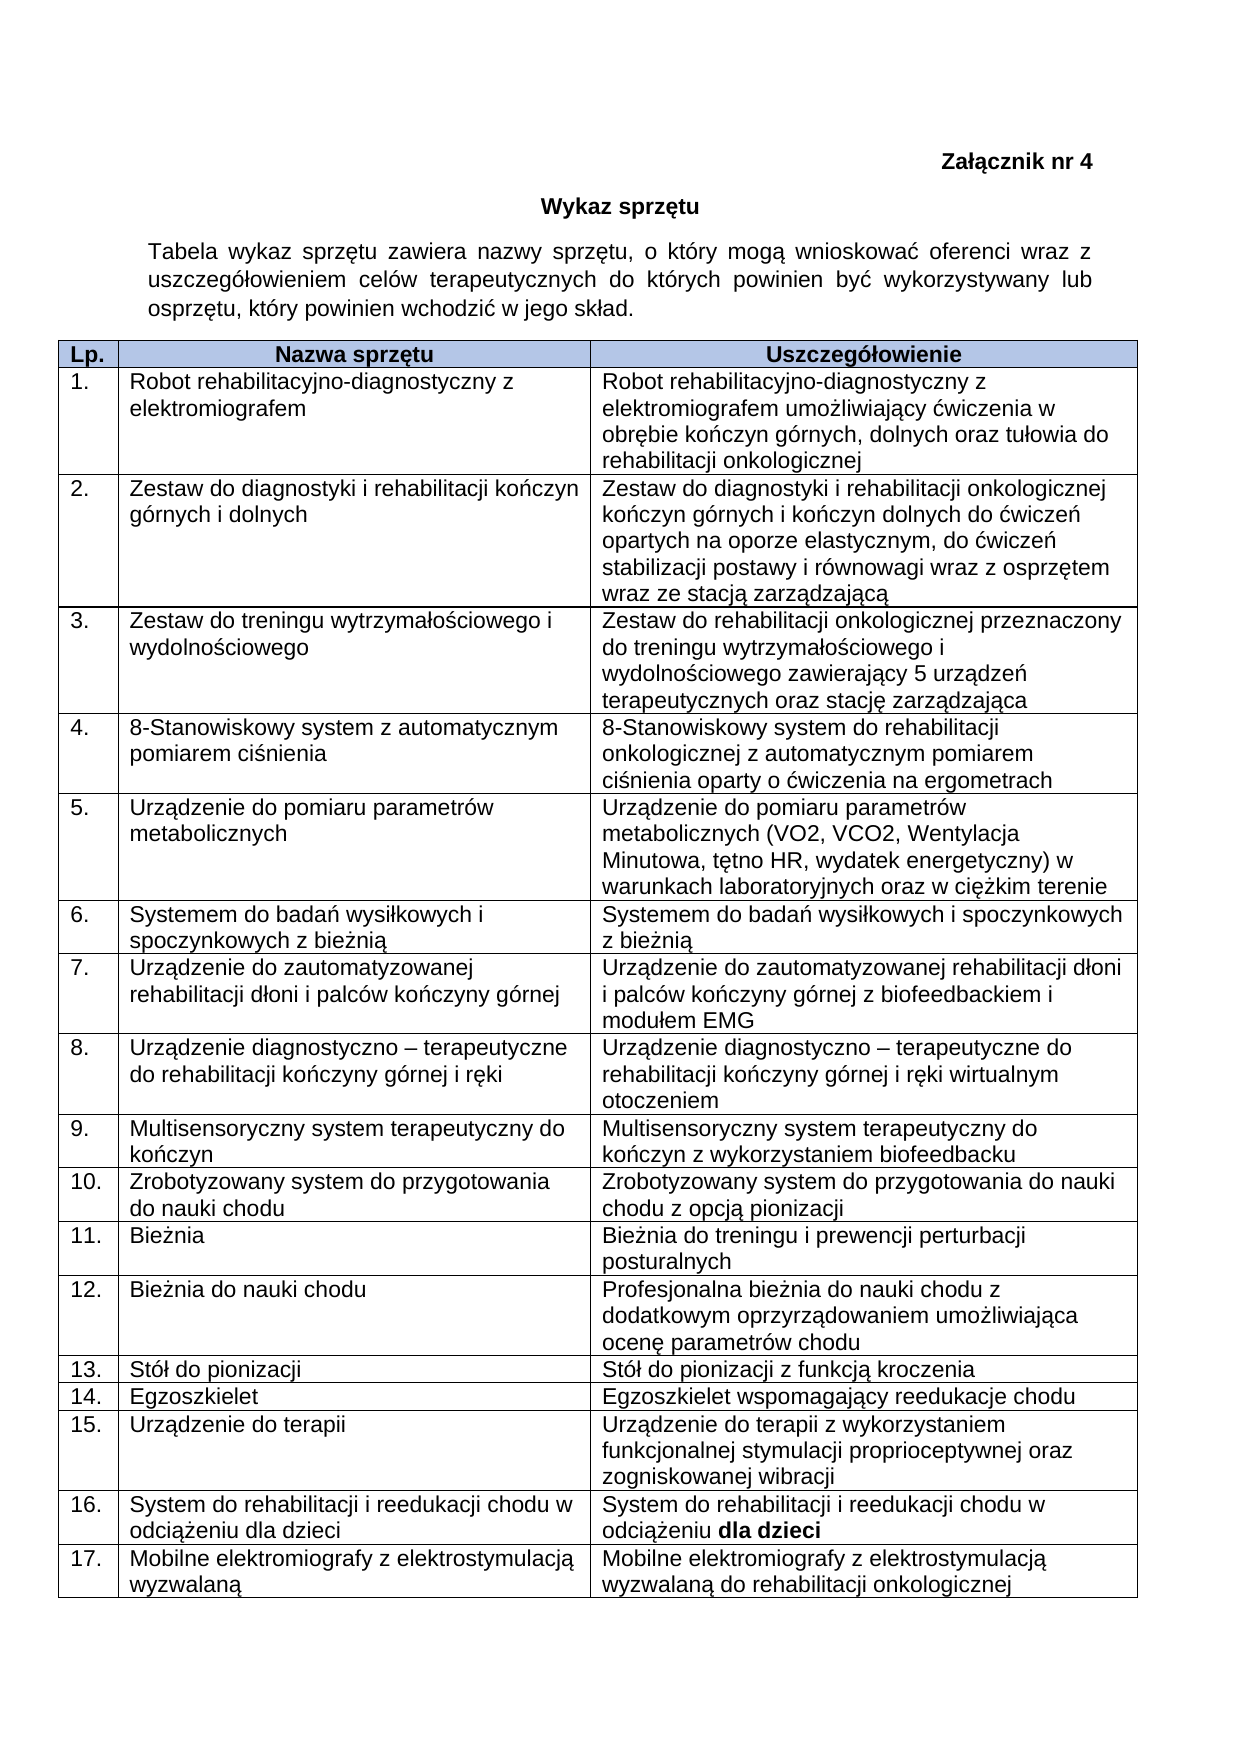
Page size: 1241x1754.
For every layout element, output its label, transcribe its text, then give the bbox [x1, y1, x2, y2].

table_cell System do rehabilitacji i reedukacji chodu w odciążeniu dla dzieci [119, 1491, 590, 1543]
table_cell 1. [59, 368, 118, 474]
table_cell Urządzenie do zautomatyzowanej rehabilitacji dłoni i palców kończyny górnej z biofeedbackiem i modułem EMG [591, 954, 1137, 1033]
table_cell 11. [59, 1222, 118, 1275]
table_cell Mobilne elektromiografy z elektrostymulacją wyzwalaną do rehabilitacji onkologicznej [591, 1545, 1137, 1597]
table_cell Zestaw do rehabilitacji onkologicznej przeznaczony do treningu wytrzymałościowego i wydolnościowego zawierający 5 urządzeń terapeutycznych oraz stację zarządzająca [591, 608, 1137, 713]
table_cell Zrobotyzowany system do przygotowania do nauki chodu z opcją pionizacji [591, 1168, 1137, 1221]
table_cell 9. [59, 1115, 118, 1167]
table_cell 10. [59, 1168, 118, 1221]
text Wykaz sprzętu [148, 193, 1093, 219]
table_cell Bieżnia do treningu i prewencji perturbacji posturalnych [591, 1222, 1137, 1275]
table_cell 13. [59, 1356, 118, 1382]
table_cell Zestaw do diagnostyki i rehabilitacji kończyn górnych i dolnych [119, 475, 590, 606]
table_cell Bieżnia do nauki chodu [119, 1276, 590, 1355]
table_cell 6. [59, 901, 118, 953]
table_header Uszczegółowienie [591, 341, 1137, 367]
table_cell System do rehabilitacji i reedukacji chodu w odciążeniu dla dzieci [591, 1491, 1137, 1543]
table_cell 15. [59, 1411, 118, 1490]
table_header Lp. [59, 341, 118, 367]
table_cell Systemem do badań wysiłkowych i spoczynkowych z bieżnią [591, 901, 1137, 953]
table_cell Robot rehabilitacyjno-diagnostyczny z elektromiografem umożliwiający ćwiczenia w obrębie kończyn górnych, dolnych oraz tułowia do rehabilitacji onkologicznej [591, 368, 1137, 474]
table_header Nazwa sprzętu [119, 341, 590, 367]
table_cell 14. [59, 1383, 118, 1409]
table_cell Multisensoryczny system terapeutyczny do kończyn z wykorzystaniem biofeedbacku [591, 1115, 1137, 1167]
table_cell 4. [59, 714, 118, 793]
table_cell 16. [59, 1491, 118, 1543]
table_cell Stół do pionizacji [119, 1356, 590, 1382]
table_cell Urządzenie do terapii z wykorzystaniem funkcjonalnej stymulacji proprioceptywnej oraz zogniskowanej wibracji [591, 1411, 1137, 1490]
table_cell Egzoszkielet wspomagający reedukacje chodu [591, 1383, 1137, 1409]
table_cell Urządzenie do terapii [119, 1411, 590, 1490]
table_cell 17. [59, 1545, 118, 1597]
table_cell 5. [59, 794, 118, 899]
table_cell Zestaw do diagnostyki i rehabilitacji onkologicznej kończyn górnych i kończyn dolnych do ćwiczeń opartych na oporze elastycznym, do ćwiczeń stabilizacji postawy i równowagi wraz z osprzętem wraz ze stacją zarządzającą [591, 475, 1137, 606]
table_cell Stół do pionizacji z funkcją kroczenia [591, 1356, 1137, 1382]
table_cell Urządzenie diagnostyczno – terapeutyczne do rehabilitacji kończyny górnej i ręki [119, 1034, 590, 1113]
table_cell Systemem do badań wysiłkowych i spoczynkowych z bieżnią [119, 901, 590, 953]
table_cell Zestaw do treningu wytrzymałościowego i wydolnościowego [119, 608, 590, 713]
text Tabela wykaz sprzętu zawiera nazwy sprzętu, o który mogą wnioskować oferenci wraz z uszczegółowieniem celów terapeutycznych do których powinien być wykorzystywany lub osprzętu, który powinien wchodzić w jego skład. [148, 238, 1093, 321]
table_cell Urządzenie diagnostyczno – terapeutyczne do rehabilitacji kończyny górnej i ręki wirtualnym otoczeniem [591, 1034, 1137, 1113]
table_cell Profesjonalna bieżnia do nauki chodu z dodatkowym oprzyrządowaniem umożliwiająca ocenę parametrów chodu [591, 1276, 1137, 1355]
table_cell 3. [59, 608, 118, 713]
table_cell Urządzenie do pomiaru parametrów metabolicznych [119, 794, 590, 899]
table_cell 8-Stanowiskowy system do rehabilitacji onkologicznej z automatycznym pomiarem ciśnienia oparty o ćwiczenia na ergometrach [591, 714, 1137, 793]
table_cell Robot rehabilitacyjno-diagnostyczny z elektromiografem [119, 368, 590, 474]
table_cell Mobilne elektromiografy z elektrostymulacją wyzwalaną [119, 1545, 590, 1597]
table_cell 2. [59, 475, 118, 606]
table_cell 7. [59, 954, 118, 1033]
table_cell Urządzenie do pomiaru parametrów metabolicznych (VO2, VCO2, Wentylacja Minutowa, tętno HR, wydatek energetyczny) w warunkach laboratoryjnych oraz w ciężkim terenie [591, 794, 1137, 899]
table_cell Egzoszkielet [119, 1383, 590, 1409]
table_cell 12. [59, 1276, 118, 1355]
table_cell 8-Stanowiskowy system z automatycznym pomiarem ciśnienia [119, 714, 590, 793]
table_cell Urządzenie do zautomatyzowanej rehabilitacji dłoni i palców kończyny górnej [119, 954, 590, 1033]
table_cell 8. [59, 1034, 118, 1113]
table_cell Zrobotyzowany system do przygotowania do nauki chodu [119, 1168, 590, 1221]
table_cell Multisensoryczny system terapeutyczny do kończyn [119, 1115, 590, 1167]
text Załącznik nr 4 [148, 148, 1093, 174]
table_cell Bieżnia [119, 1222, 590, 1275]
